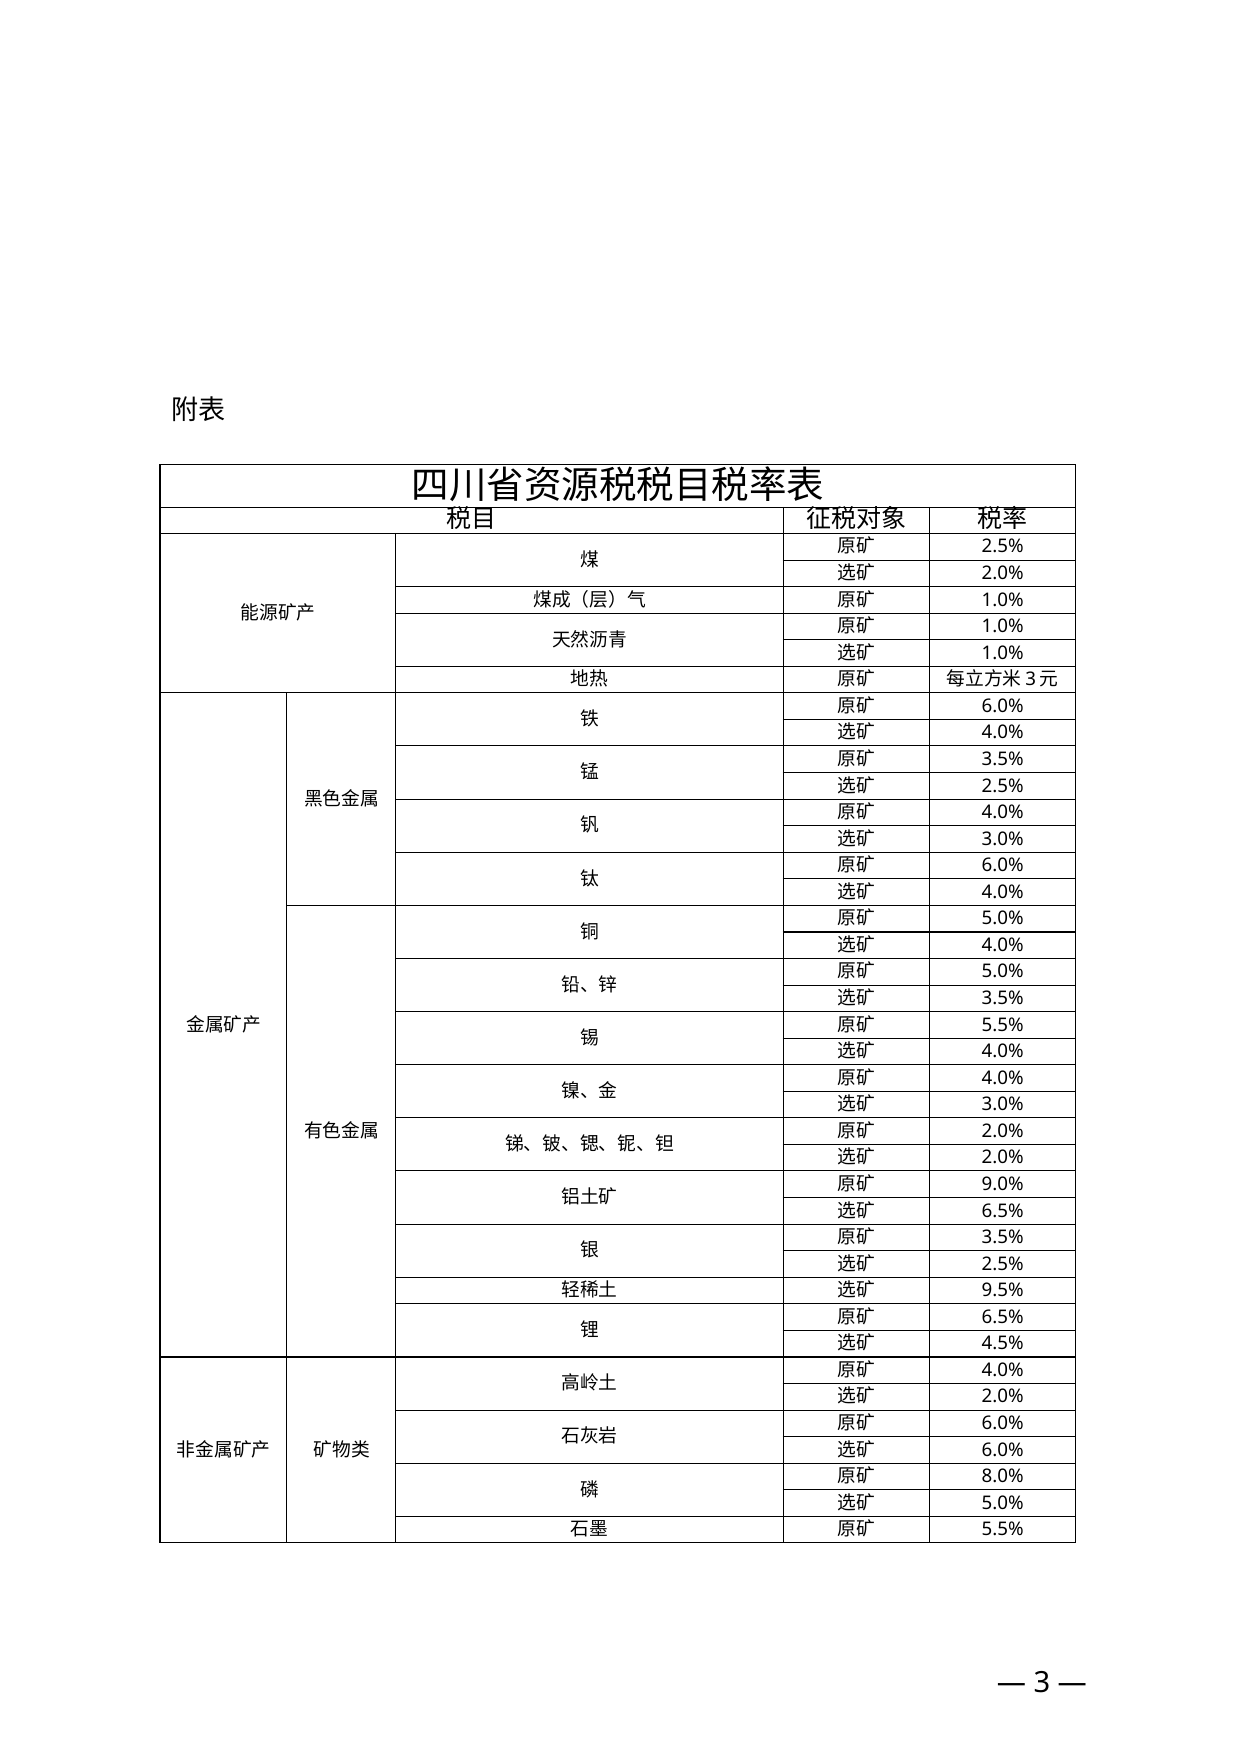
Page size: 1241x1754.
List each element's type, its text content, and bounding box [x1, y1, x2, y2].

table_cell 原矿 [784, 1358, 929, 1383]
table_cell 原矿 [784, 1012, 929, 1038]
table_cell 选矿 [784, 933, 929, 958]
table_cell 2.0% [930, 1145, 1075, 1170]
table_cell 原矿 [784, 746, 929, 772]
table_cell 地热 [396, 667, 783, 692]
table_cell 银 [396, 1225, 783, 1277]
table_cell 原矿 [784, 614, 929, 639]
table_cell 3.0% [930, 1092, 1075, 1117]
table_cell 6.0% [930, 1411, 1075, 1436]
table_cell 选矿 [784, 826, 929, 852]
table_cell 能源矿产 [161, 534, 395, 692]
table_cell 1.0% [930, 614, 1075, 639]
table_cell 4.0% [930, 1358, 1075, 1383]
table_cell 6.5% [930, 1304, 1075, 1330]
table_cell 选矿 [784, 720, 929, 745]
table_cell 1.0% [930, 640, 1075, 666]
table_cell 原矿 [784, 1411, 929, 1436]
table_cell 9.5% [930, 1278, 1075, 1303]
table_cell 锑、铍、锶、铌、钽 [396, 1118, 783, 1170]
table_cell 原矿 [784, 667, 929, 692]
table_cell 非金属矿产 [161, 1358, 286, 1542]
table_cell 高岭土 [396, 1358, 783, 1409]
table_cell 原矿 [784, 1118, 929, 1144]
table_cell 4.0% [930, 800, 1075, 825]
table_cell 5.5% [930, 1012, 1075, 1038]
table_cell 原矿 [784, 1517, 929, 1542]
table_cell 原矿 [784, 1225, 929, 1250]
table_cell 镍、金 [396, 1065, 783, 1117]
table_cell 钛 [396, 853, 783, 905]
table_cell 4.0% [930, 720, 1075, 745]
table_cell 原矿 [784, 1171, 929, 1197]
table_cell 4.5% [930, 1331, 1075, 1356]
table_cell 3.5% [930, 986, 1075, 1011]
table_cell 5.0% [930, 1490, 1075, 1516]
table_cell 原矿 [784, 693, 929, 719]
table_cell 3.5% [930, 746, 1075, 772]
table_cell 钒 [396, 800, 783, 852]
table_cell 选矿 [784, 561, 929, 586]
table_cell 4.0% [930, 1065, 1075, 1091]
table_cell 原矿 [784, 1464, 929, 1489]
table_cell 6.0% [930, 1437, 1075, 1463]
table_cell 5.0% [930, 906, 1075, 931]
table_cell 原矿 [784, 1304, 929, 1330]
table_cell 2.5% [930, 1251, 1075, 1277]
table_cell 8.0% [930, 1464, 1075, 1489]
table_cell 9.0% [930, 1171, 1075, 1197]
table_cell 税目 [161, 508, 783, 533]
table_cell 锂 [396, 1304, 783, 1356]
table_cell 选矿 [784, 1384, 929, 1409]
table_cell 征税对象 [784, 508, 929, 533]
table_header 附表 [160, 389, 1075, 464]
table_cell 原矿 [784, 906, 929, 931]
table_cell 原矿 [784, 959, 929, 984]
table_cell 矿物类 [287, 1358, 395, 1542]
table_cell 原矿 [784, 800, 929, 825]
table_cell 石灰岩 [396, 1411, 783, 1463]
table_cell 有色金属 [287, 906, 395, 1356]
table_cell 原矿 [784, 587, 929, 613]
table_cell 4.0% [930, 933, 1075, 958]
table_cell 1.0% [930, 587, 1075, 613]
table_cell 金属矿产 [161, 693, 286, 1356]
table_cell 选矿 [784, 1490, 929, 1516]
table_cell 3.5% [930, 1225, 1075, 1250]
table_cell 选矿 [784, 1331, 929, 1356]
table_cell 4.0% [930, 1039, 1075, 1064]
table_cell 轻稀土 [396, 1278, 783, 1303]
table_cell 煤 [396, 534, 783, 586]
table_cell 2.5% [930, 773, 1075, 798]
table_cell 每立方米3元 [930, 667, 1075, 692]
table_cell 6.0% [930, 693, 1075, 719]
table_cell 四川省资源税税目税率表 [161, 465, 1075, 507]
table_cell 2.0% [930, 1384, 1075, 1409]
table_cell 6.0% [930, 853, 1075, 878]
table_cell 5.5% [930, 1517, 1075, 1542]
table_cell 选矿 [784, 1039, 929, 1064]
table_cell 选矿 [784, 1437, 929, 1463]
table_cell 6.5% [930, 1198, 1075, 1223]
table_cell 3.0% [930, 826, 1075, 852]
table_cell 铜 [396, 906, 783, 958]
table_cell 锰 [396, 746, 783, 798]
table_cell 选矿 [784, 879, 929, 905]
table_cell 选矿 [784, 986, 929, 1011]
table_cell 2.0% [930, 561, 1075, 586]
table_cell 5.0% [930, 959, 1075, 984]
table_cell 选矿 [784, 640, 929, 666]
table_cell 原矿 [784, 1065, 929, 1091]
table_cell 磷 [396, 1464, 783, 1516]
table_cell 选矿 [784, 1251, 929, 1277]
table_cell 选矿 [784, 1092, 929, 1117]
table_cell 铅、锌 [396, 959, 783, 1011]
table_cell 石墨 [396, 1517, 783, 1542]
table_cell 选矿 [784, 773, 929, 798]
table_cell 2.5% [930, 534, 1075, 559]
table_cell 选矿 [784, 1198, 929, 1223]
table_cell 黑色金属 [287, 693, 395, 905]
table_cell 原矿 [784, 534, 929, 559]
table_cell 锡 [396, 1012, 783, 1064]
table_cell 选矿 [784, 1278, 929, 1303]
table_cell 2.0% [930, 1118, 1075, 1144]
table_cell 选矿 [784, 1145, 929, 1170]
table_cell 铁 [396, 693, 783, 745]
table_cell 铝土矿 [396, 1171, 783, 1223]
table_cell 原矿 [784, 853, 929, 878]
table_cell 煤成（层）气 [396, 587, 783, 613]
table_cell 4.0% [930, 879, 1075, 905]
table_cell 天然沥青 [396, 614, 783, 666]
table_cell 税率 [930, 508, 1075, 533]
